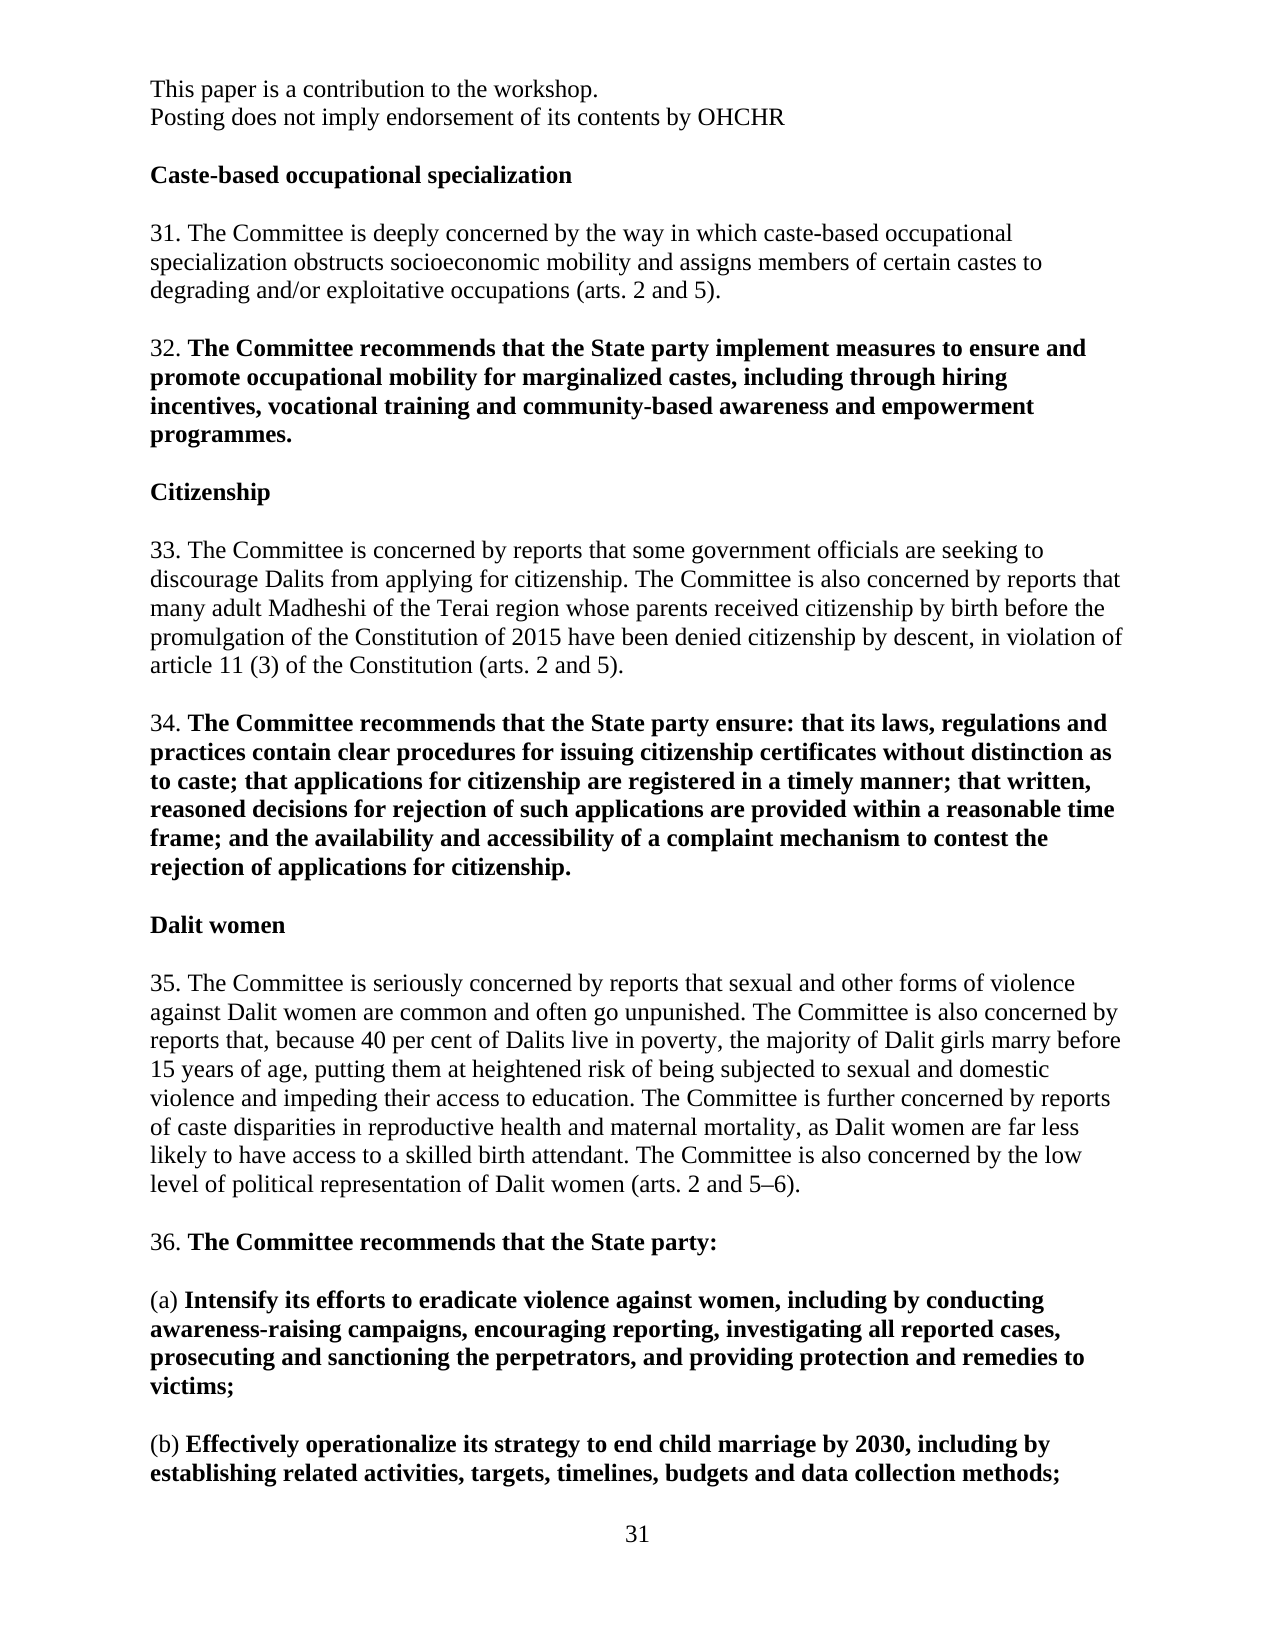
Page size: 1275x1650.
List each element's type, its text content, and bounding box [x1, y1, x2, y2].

text (a) Intensify its efforts to eradicate violence against women, including by conducting awareness-raising campaigns, encouraging reporting, investigating all reported cases, prosecuting and sanctioning the perpetrators, and providing protection and remedies to victims; [150, 1285, 1125, 1400]
text 32. The Committee recommends that the State party implement measures to ensure and promote occupational mobility for marginalized castes, including through hiring incentives, vocational training and community-based awareness and empowerment programmes. [150, 333, 1125, 448]
text 31. The Committee is deeply concerned by the way in which caste-based occupational specialization obstructs socioeconomic mobility and assigns members of certain castes to degrading and/or exploitative occupations (arts. 2 and 5). [150, 218, 1125, 304]
text Dalit women [150, 910, 1125, 939]
text 34. The Committee recommends that the State party ensure: that its laws, regulations and practices contain clear procedures for issuing citizenship certificates without distinction as to caste; that applications for citizenship are registered in a timely manner; that written, reasoned decisions for rejection of such applications are provided within a reasonable time frame; and the availability and accessibility of a complaint mechanism to contest the rejection of applications for citizenship. [150, 708, 1125, 881]
text Citizenship [150, 477, 1125, 506]
text 33. The Committee is concerned by reports that some government officials are seeking to discourage Dalits from applying for citizenship. The Committee is also concerned by reports that many adult Madheshi of the Terai region whose parents received citizenship by birth before the promulgation of the Constitution of 2015 have been denied citizenship by descent, in violation of article 11 (3) of the Constitution (arts. 2 and 5). [150, 535, 1125, 679]
text 35. The Committee is seriously concerned by reports that sexual and other forms of violence against Dalit women are common and often go unpunished. The Committee is also concerned by reports that, because 40 per cent of Dalits live in poverty, the majority of Dalit girls marry before 15 years of age, putting them at heightened risk of being subjected to sexual and domestic violence and impeding their access to education. The Committee is further concerned by reports of caste disparities in reproductive health and maternal mortality, as Dalit women are far less likely to have access to a skilled birth attendant. The Committee is also concerned by the low level of political representation of Dalit women (arts. 2 and 5–6). [150, 968, 1125, 1198]
text (b) Effectively operationalize its strategy to end child marriage by 2030, including by establishing related activities, targets, timelines, budgets and data collection methods; [150, 1429, 1125, 1487]
text Caste-based occupational specialization [150, 160, 1125, 189]
text 36. The Committee recommends that the State party: [150, 1227, 1125, 1256]
